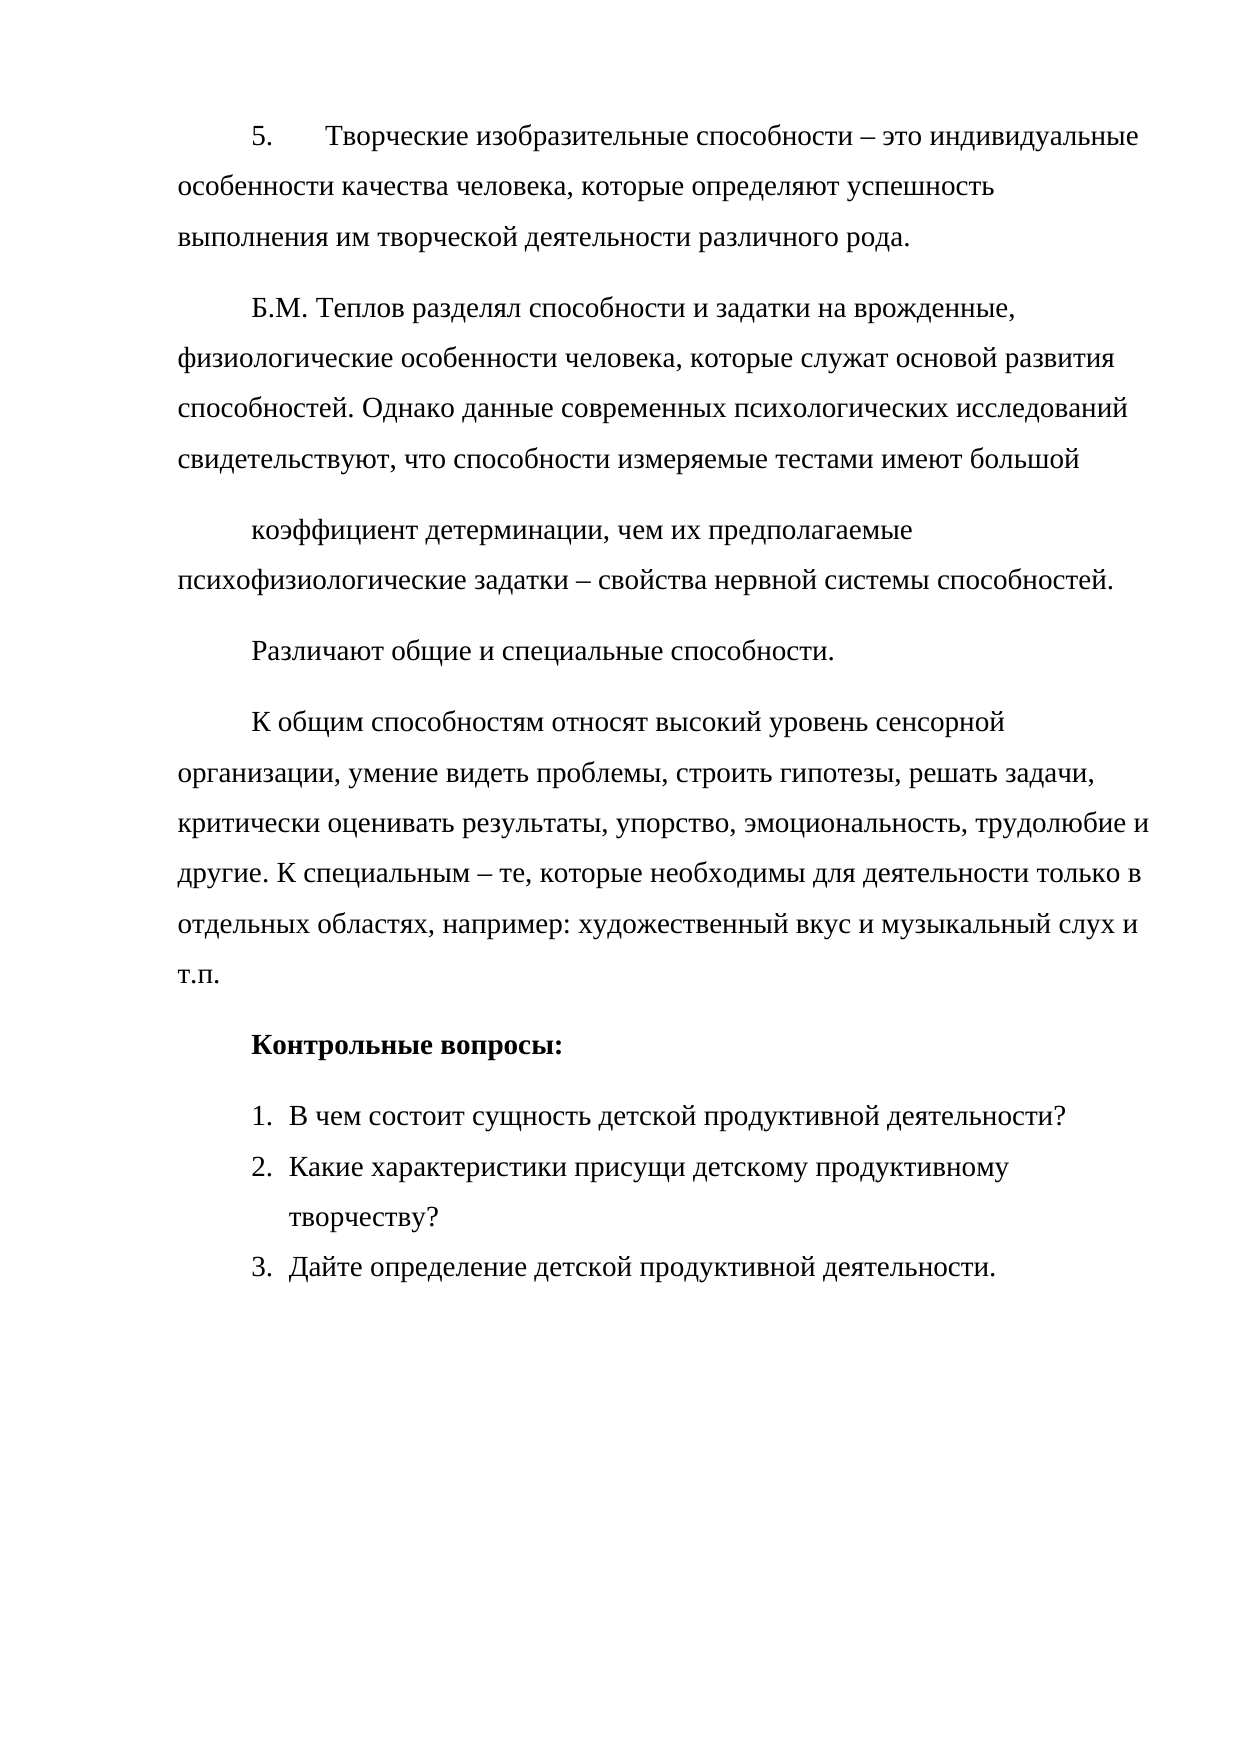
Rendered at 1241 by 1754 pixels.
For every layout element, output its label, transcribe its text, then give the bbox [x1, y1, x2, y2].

text Б.М. Теплов разделял способности и задатки на врожденные, физиологические особенности человека, которые служат основой развития способностей. Однако данные современных психологических исследований свидетельствуют, что способности измеряемые тестами имеют большой [177, 290, 1152, 474]
list В чем состоит сущность детской продуктивной деятельности? [251, 1098, 1152, 1132]
text Различают общие и специальные способности. [177, 633, 1152, 667]
text Контрольные вопросы: [177, 1027, 1152, 1061]
text коэффициент детерминации, чем их предполагаемые психофизиологические задатки – свойства нервной системы способностей. [177, 512, 1152, 596]
list Какие характеристики присущи детскому продуктивному творчеству? [251, 1149, 1152, 1233]
list Дайте определение детской продуктивной деятельности. [251, 1249, 1152, 1283]
text К общим способностям относят высокий уровень сенсорной организации, умение видеть проблемы, строить гипотезы, решать задачи, критически оценивать результаты, упорство, эмоциональность, трудолюбие и другие. К специальным – те, которые необходимы для деятельности только в отдельных областях, например: художественный вкус и музыкальный слух и т.п. [177, 704, 1152, 990]
text 5. Творческие изобразительные способности – это индивидуальные особенности качества человека, которые определяют успешность выполнения им творческой деятельности различного рода. [177, 118, 1152, 252]
